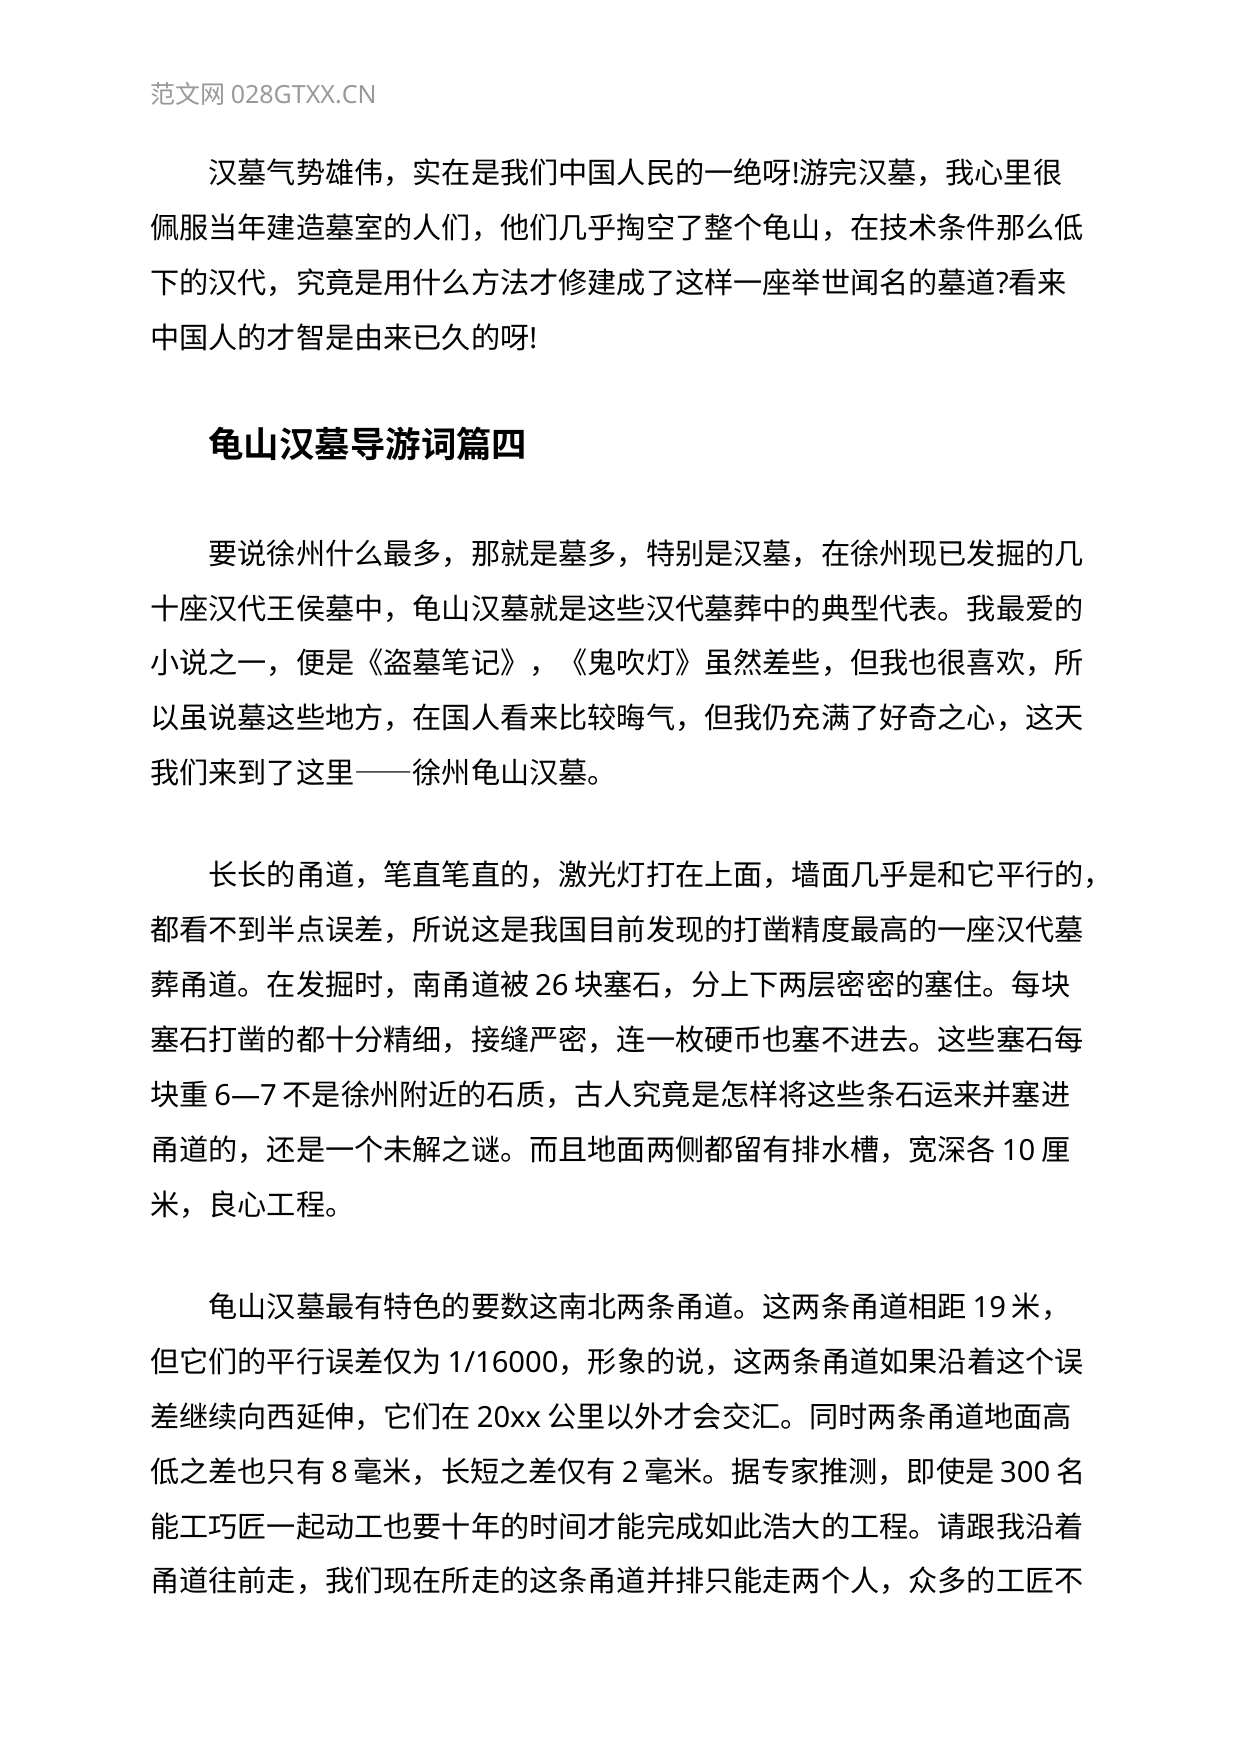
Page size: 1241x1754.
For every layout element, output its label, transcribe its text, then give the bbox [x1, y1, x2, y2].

text 汉墓气势雄伟，实在是我们中国人民的一绝呀!游完汉墓，我心里很佩服当年建造墓室的人们，他们几乎掏空了整个龟山，在技术条件那么低下的汉代，究竟是用什么方法才修建成了这样一座举世闻名的墓道?看来中国人的才智是由来已久的呀! [150, 150, 1090, 357]
text 龟山汉墓导游词篇四 [150, 417, 1090, 468]
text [150, 1283, 1090, 1600]
text 要说徐州什么最多，那就是墓多，特别是汉墓，在徐州现已发掘的几十座汉代王侯墓中，龟山汉墓就是这些汉代墓葬中的典型代表。我最爱的小说之一，便是《盗墓笔记》，《鬼吹灯》虽然差些，但我也很喜欢，所以虽说墓这些地方，在国人看来比较晦气，但我仍充满了好奇之心，这天我们来到了这里——徐州龟山汉墓。 [150, 530, 1090, 792]
text 长长的甬道，笔直笔直的，激光灯打在上面，墙面几乎是和它平行的，都看不到半点误差，所说这是我国目前发现的打凿精度最高的一座汉代墓葬甬道。在发掘时，南甬道被26块塞石，分上下两层密密的塞住。每块塞石打凿的都十分精细，接缝严密，连一枚硬币也塞不进去。这些塞石每块重6—7不是徐州附近的石质，古人究竟是怎样将这些条石运来并塞进甬道的，还是一个未解之谜。而且地面两侧都留有排水槽，宽深各10厘米，良心工程。 [150, 852, 1090, 1224]
